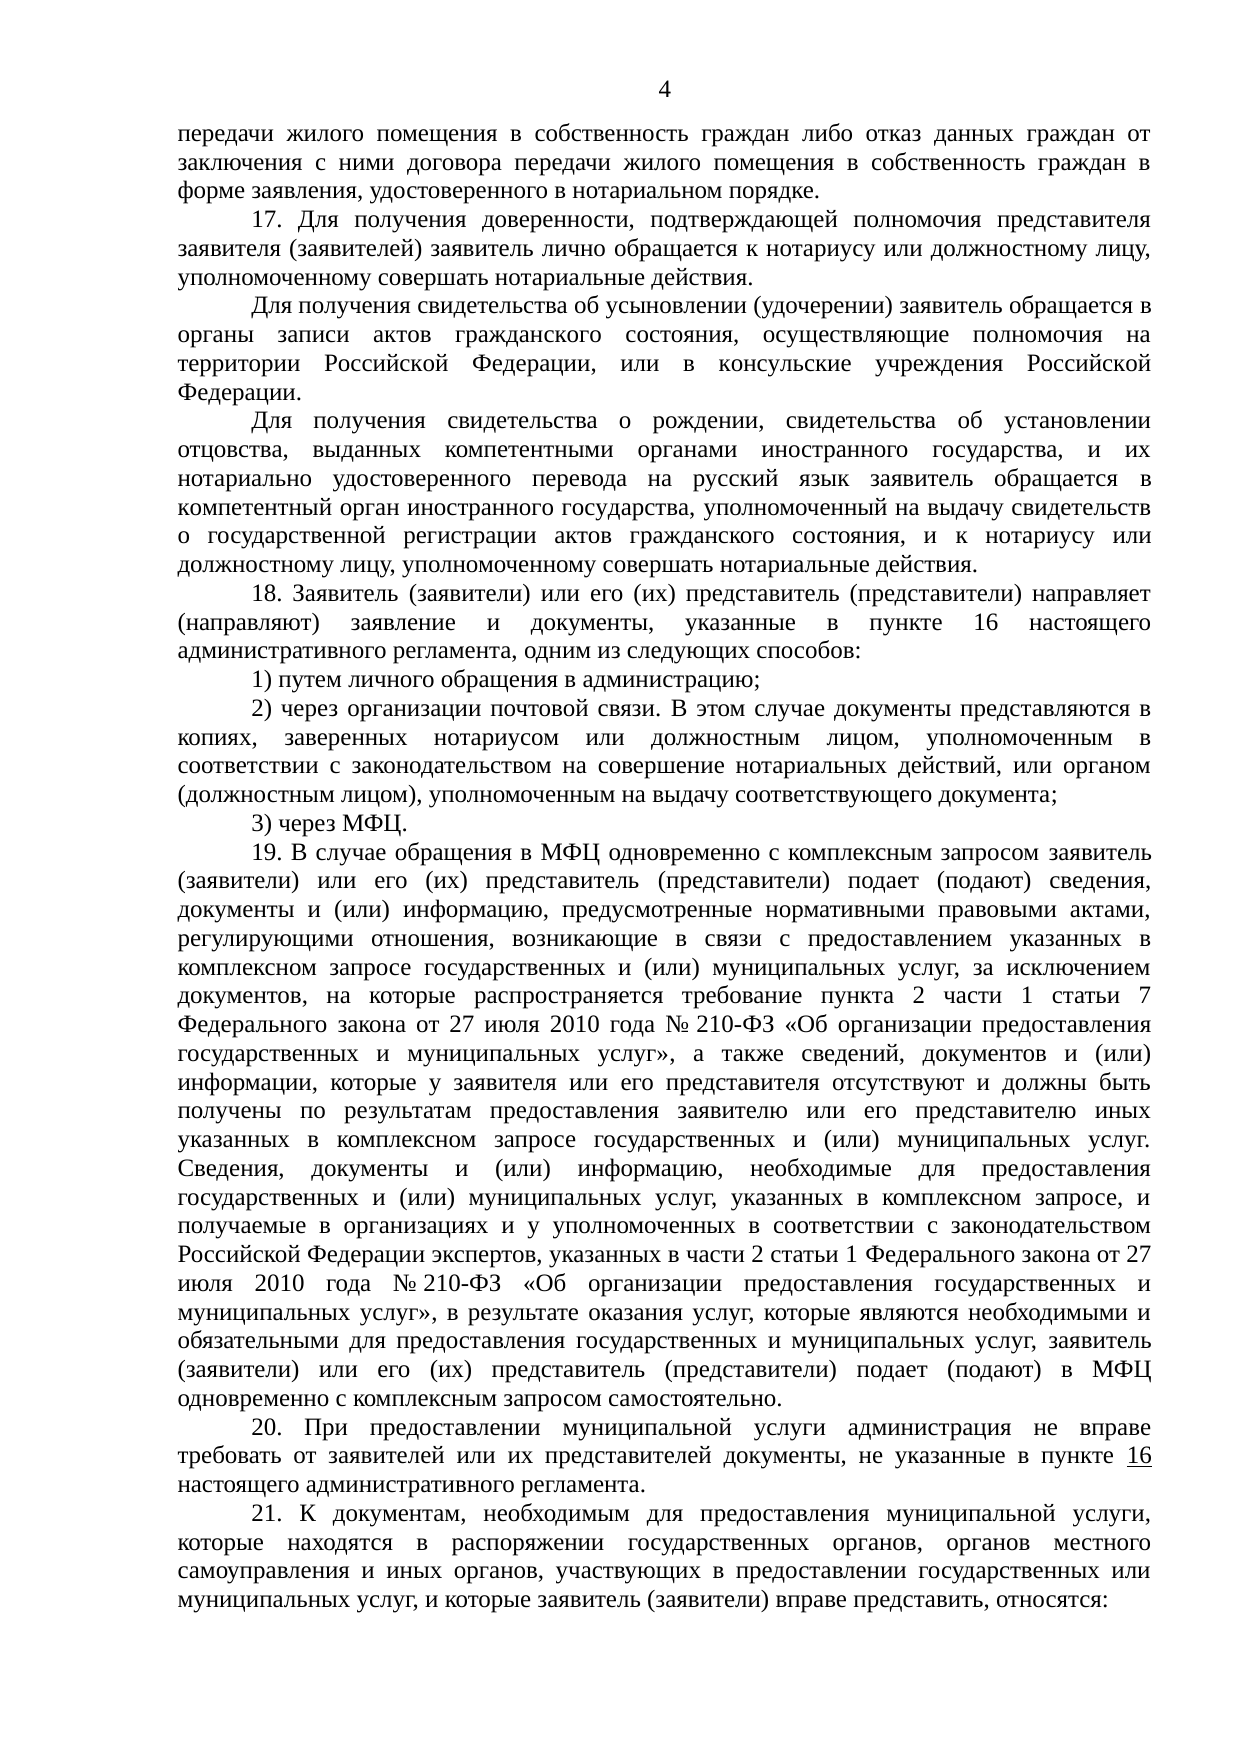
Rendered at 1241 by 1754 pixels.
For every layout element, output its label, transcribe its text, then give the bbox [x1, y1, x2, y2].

text 18. Заявитель (заявители) или его (их) представитель (представители) направляет (направляют) заявление и документы, указанные в пункте 16 настоящего административного регламента, одним из следующих способов: [177, 578, 1152, 664]
text 19. В случае обращения в МФЦ одновременно с комплексным запросом заявитель (заявители) или его (их) представитель (представители) подает (подают) сведения, документы и (или) информацию, предусмотренные нормативными правовыми актами, регулирующими отношения, возникающие в связи с предоставлением указанных в комплексном запросе государственных и (или) муниципальных услуг, за исключением документов, на которые распространяется требование пункта 2 части 1 статьи 7 Федерального закона от 27 июля 2010 года № 210-ФЗ «Об организации предоставления государственных и муниципальных услуг», а также сведений, документов и (или) информации, которые у заявителя или его представителя отсутствуют и должны быть получены по результатам предоставления заявителю или его представителю иных указанных в комплексном запросе государственных и (или) муниципальных услуг. Сведения, документы и (или) информацию, необходимые для предоставления государственных и (или) муниципальных услуг, указанных в комплексном запросе, и получаемые в организациях и у уполномоченных в соответствии с законодательством Российской Федерации экспертов, указанных в части 2 статьи 1 Федерального закона от 27 июля 2010 года № 210-ФЗ «Об организации предоставления государственных и муниципальных услуг», в результате оказания услуг, которые являются необходимыми и обязательными для предоставления государственных и муниципальных услуг, заявитель (заявители) или его (их) представитель (представители) подает (подают) в МФЦ одновременно с комплексным запросом самостоятельно. [177, 837, 1152, 1412]
text Для получения свидетельства о рождении, свидетельства об установлении отцовства, выданных компетентными органами иностранного государства, и их нотариально удостоверенного перевода на русский язык заявитель обращается в компетентный орган иностранного государства, уполномоченный на выдачу свидетельств о государственной регистрации актов гражданского состояния, и к нотариусу или должностному лицу, уполномоченному совершать нотариальные действия. [177, 406, 1152, 521]
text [177, 118, 1152, 204]
text Для получения свидетельства об усыновлении (удочерении) заявитель обращается в органы записи актов гражданского состояния, осуществляющие полномочия на территории Российской Федерации, или в консульские учреждения Российской Федерации. [177, 291, 1152, 406]
text Для получения свидетельства о рождении, свидетельства об установлении отцовства, выданных компетентными органами иностранного государства, и их нотариально удостоверенного перевода на русский язык заявитель обращается в компетентный орган иностранного государства, уполномоченный на выдачу свидетельств о государственной регистрации актов гражданского состояния, и к нотариусу или должностному лицу, уполномоченному совершать нотариальные действия. [177, 521, 1152, 578]
text 17. Для получения доверенности, подтверждающей полномочия представителя заявителя (заявителей) заявитель лично обращается к нотариусу или должностному лицу, уполномоченному совершать нотариальные действия. [177, 204, 1152, 291]
text 2) через организации почтовой связи. В этом случае документы представляются в копиях, заверенных нотариусом или должностным лицом, уполномоченным в соответствии с законодательством на совершение нотариальных действий, или органом (должностным лицом), уполномоченным на выдачу соответствующего документа; [177, 693, 1152, 808]
text 1) путем личного обращения в администрацию; [177, 664, 1152, 693]
text 20. При предоставлении муниципальной услуги администрация не вправе требовать от заявителей или их представителей документы, не указанные в пункте 16 настоящего административного регламента. [177, 1412, 1152, 1498]
text 21. К документам, необходимым для предоставления муниципальной услуги, которые находятся в распоряжении государственных органов, органов местного самоуправления и иных органов, участвующих в предоставлении государственных или муниципальных услуг, и которые заявитель (заявители) вправе представить, относятся: [177, 1498, 1152, 1613]
text 3) через МФЦ. [177, 808, 1152, 837]
